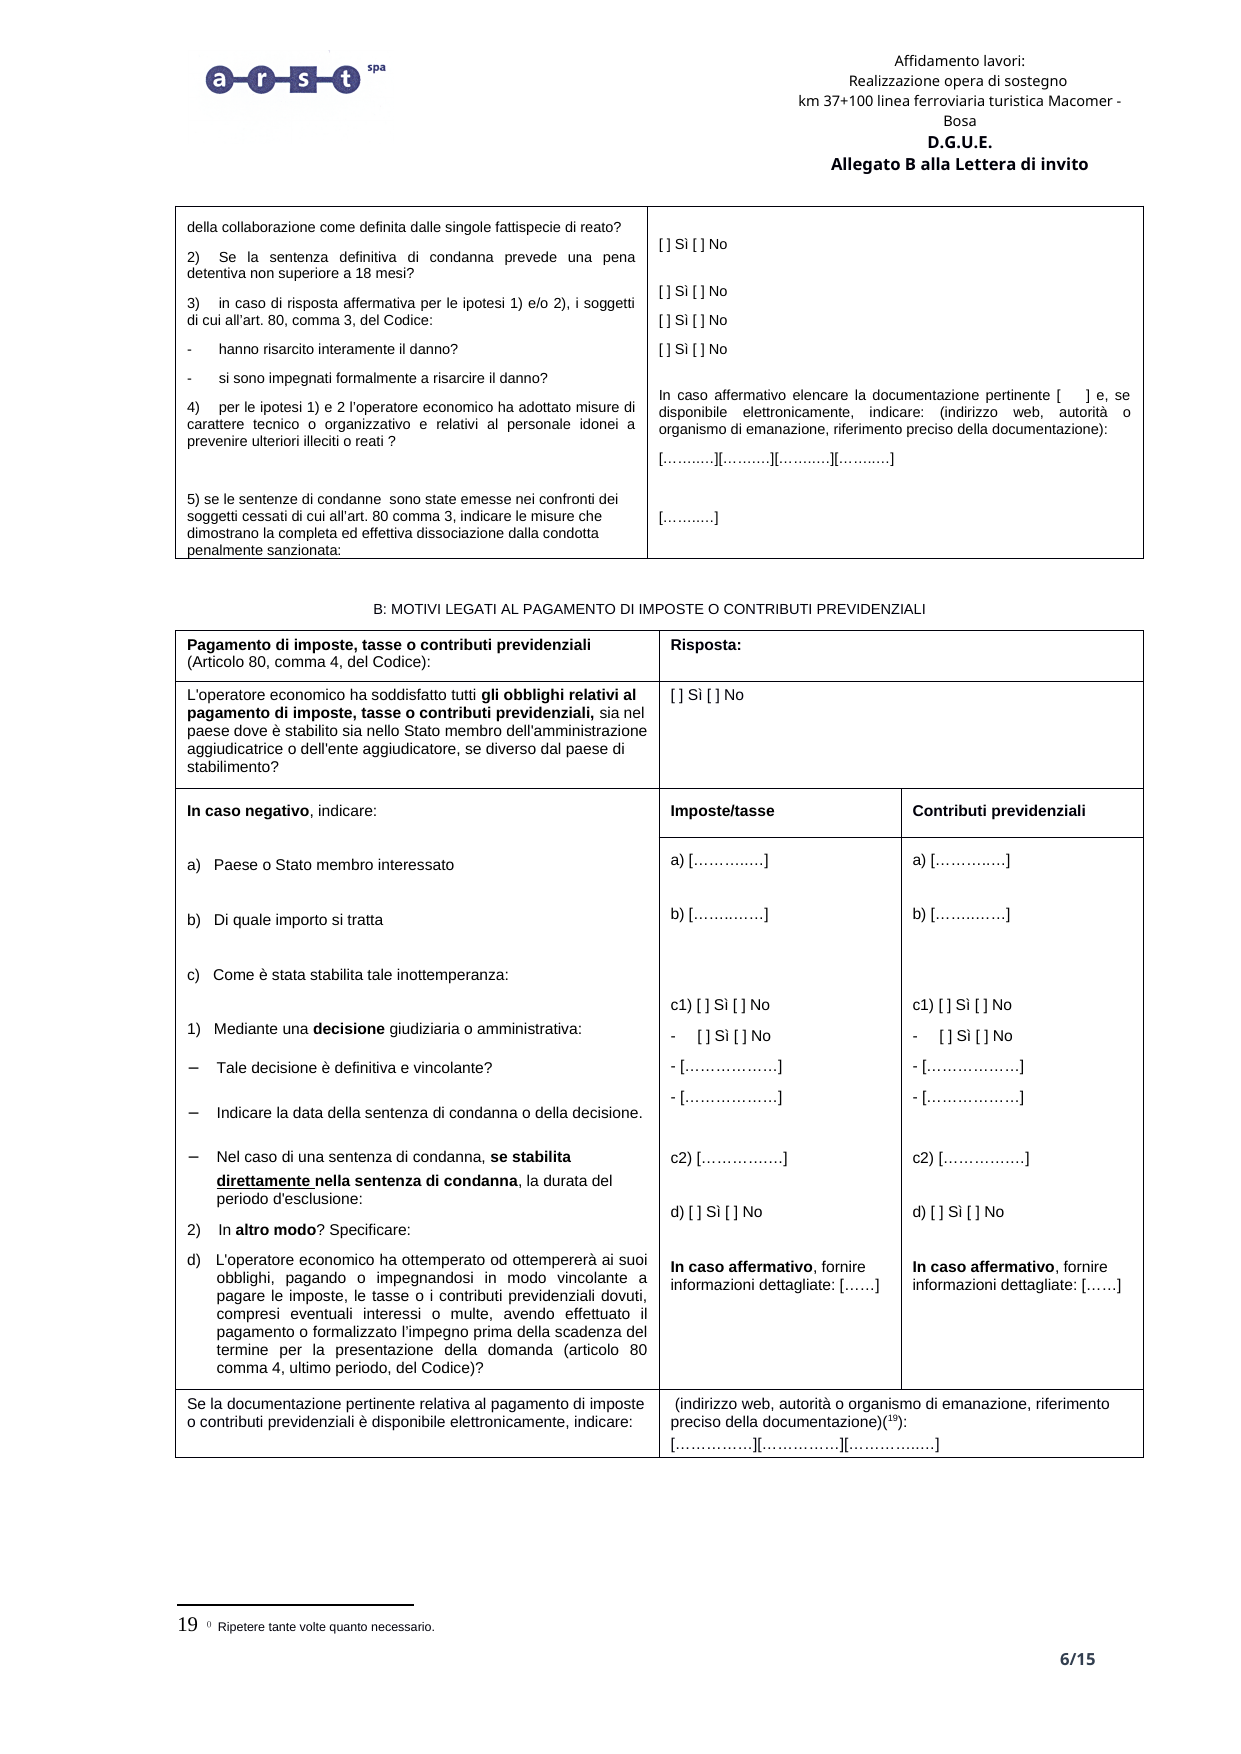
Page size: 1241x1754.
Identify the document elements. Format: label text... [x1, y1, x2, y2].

table_cell In caso negativo, indicare: a) Paese o Stato membro interessato b) Di quale importo si tratta c) Come è stata stabilita tale inottemperanza: 1) Mediante una decisione giudiziaria o amministrativa: Tale decisione è definitiva e vincolante? Indicare la data della sentenza di condanna o della decisione. Nel caso di una sentenza di condanna, se stabilita direttamente nella sentenza di condanna, la durata del periodo d'esclusione: 2) In altro modo? Specificare: d) L'operatore economico ha ottemperato od ottempererà ai suoi obblighi, pagando o impegnandosi in modo vincolante a pagare le imposte, le tasse o i contributi previdenziali dovuti, compresi eventuali interessi o multe, avendo effettuato il pagamento o formalizzato l’impegno prima della scadenza del termine per la presentazione della domanda (articolo 80 comma 4, ultimo periodo, del Codice)? [176, 789, 659, 1389]
table_cell a) [………..…] b) [……..……] c1) [ ] Sì [ ] No - [ ] Sì [ ] No - [………………] - [………………] c2) [………….…] d) [ ] Sì [ ] No In caso affermativo, fornire informazioni dettagliate: [……] [660, 838, 901, 1389]
table_cell Contributi previdenziali [902, 789, 1143, 837]
text B: MOTIVI LEGATI AL PAGAMENTO DI IMPOSTE O CONTRIBUTI PREVIDENZIALI [177, 601, 1122, 617]
table_cell L'operatore economico ha soddisfatto tutti gli obblighi relativi al pagamento di imposte, tasse o contributi previdenziali, sia nel paese dove è stabilito sia nello Stato membro dell'amministrazione aggiudicatrice o dell'ente aggiudicatore, se diverso dal paese di stabilimento? [176, 682, 659, 788]
table_cell (indirizzo web, autorità o organismo di emanazione, riferimento preciso della documentazione)(): [……………][……………][…………..…] [660, 1390, 1143, 1457]
table_cell Se la documentazione pertinente relativa al pagamento di imposte o contributi previdenziali è disponibile elettronicamente, indicare: [176, 1390, 659, 1457]
table_cell Imposte/tasse [660, 789, 901, 837]
table_cell [ ] Sì [ ] No [660, 682, 1143, 788]
table_cell a) [………..…] b) [……..……] c1) [ ] Sì [ ] No - [ ] Sì [ ] No - [………………] - [………………] c2) [………….…] d) [ ] Sì [ ] No In caso affermativo, fornire informazioni dettagliate: [……] [902, 838, 1143, 1389]
picture [188, 50, 394, 144]
table_header Pagamento di imposte, tasse o contributi previdenziali (Articolo 80, comma 4, del Codice): [176, 631, 659, 681]
table_header Risposta: [660, 631, 1143, 681]
